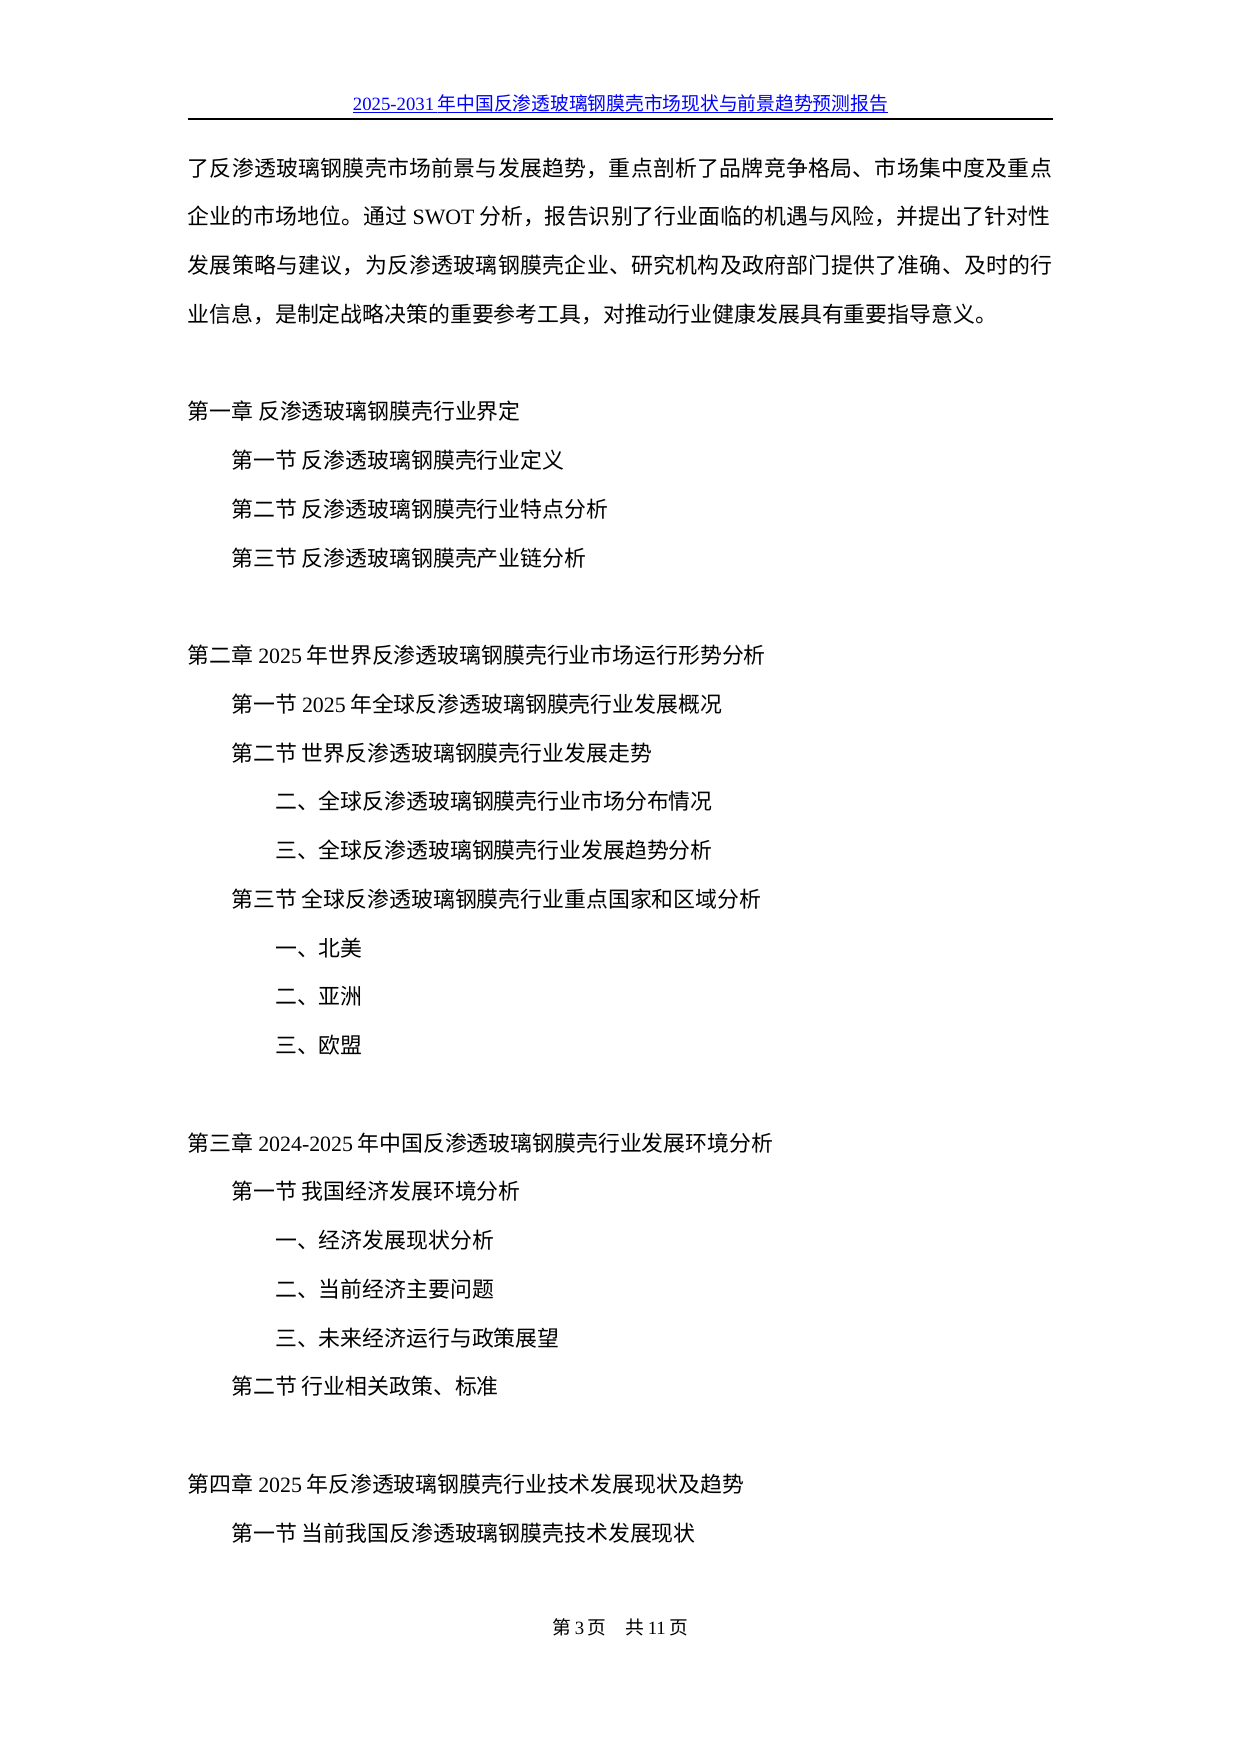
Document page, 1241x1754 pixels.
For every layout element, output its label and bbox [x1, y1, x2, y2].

text [187, 150, 1053, 1548]
